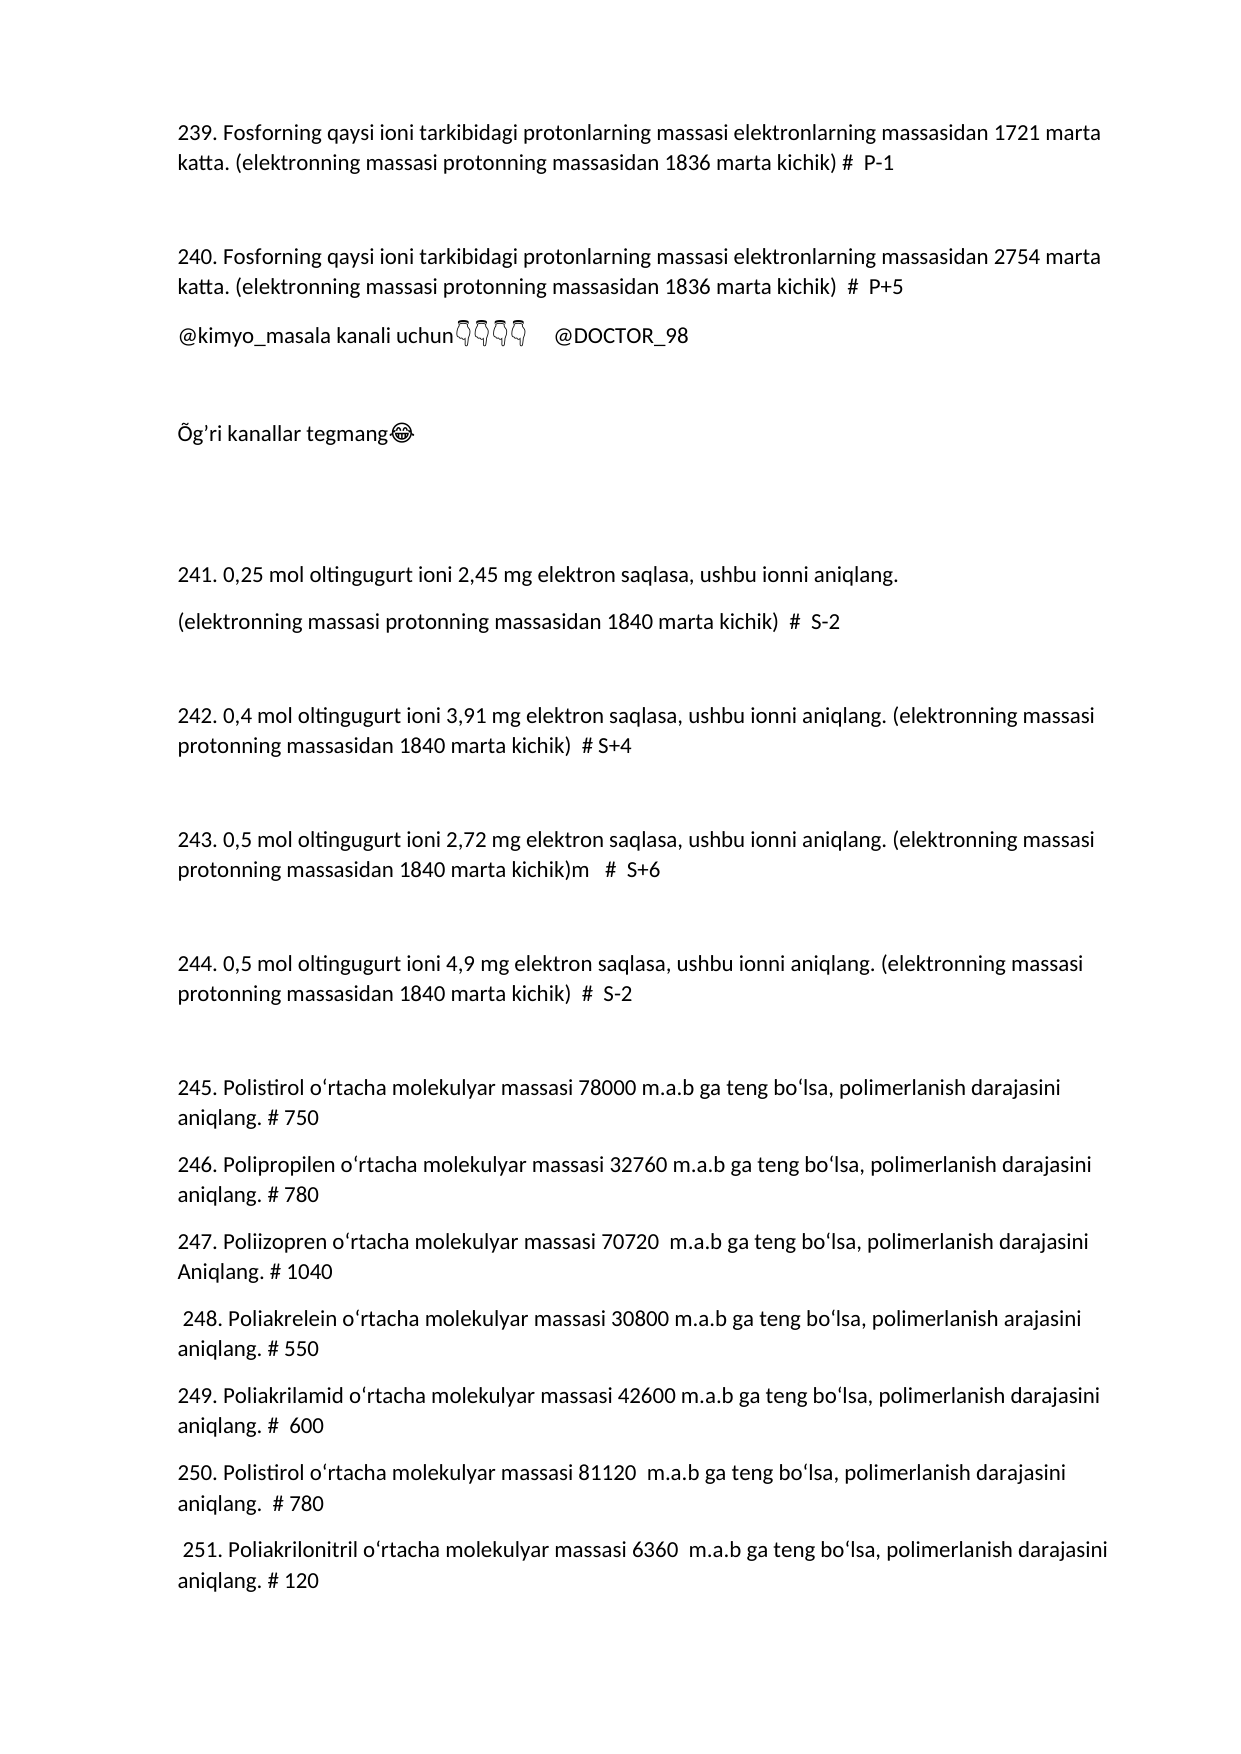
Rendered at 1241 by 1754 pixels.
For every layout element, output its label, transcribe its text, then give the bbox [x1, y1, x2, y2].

text 240. Fosforning qaysi ioni tarkibidagi protonlarning massasi elektronlarning massasidan 2754 marta katta. (elektronning massasi protonning massasidan 1836 marta kichik) # P+5 [177, 242, 1152, 300]
text @kimyo_masala kanali uchun @DOCTOR_98 [177, 319, 1152, 350]
text 244. 0,5 mol oltingugurt ioni 4,9 mg elektron saqlasa, ushbu ionni aniqlang. (elektronning massasi protonning massasidan 1840 marta kichik) # S-2 [177, 949, 1152, 1007]
text 251. Poliakrilonitril o‘rtacha molekulyar massasi 6360 m.a.b ga teng bo‘lsa, polimerlanish darajasini aniqlang. # 120 [177, 1536, 1152, 1594]
text 245. Polistirol o‘rtacha molekulyar massasi 78000 m.a.b ga teng bo‘lsa, polimerlanish darajasini aniqlang. # 750 [177, 1073, 1152, 1131]
text 248. Poliakrelein o‘rtacha molekulyar massasi 30800 m.a.b ga teng bo‘lsa, polimerlanish arajasini aniqlang. # 550 [177, 1304, 1152, 1363]
text 239. Fosforning qaysi ioni tarkibidagi protonlarning massasi elektronlarning massasidan 1721 marta katta. (elektronning massasi protonning massasidan 1836 marta kichik) # P-1 [177, 118, 1152, 176]
text 250. Polistirol o‘rtacha molekulyar massasi 81120 m.a.b ga teng bo‘lsa, polimerlanish darajasini aniqlang. # 780 [177, 1458, 1152, 1517]
text 247. Poliizopren o‘rtacha molekulyar massasi 70720 m.a.b ga teng bo‘lsa, polimerlanish darajasini Aniqlang. # 1040 [177, 1227, 1152, 1286]
text 241. 0,25 mol oltingugurt ioni 2,45 mg elektron saqlasa, ushbu ionni aniqlang. [177, 561, 1152, 589]
text 242. 0,4 mol oltingugurt ioni 3,91 mg elektron saqlasa, ushbu ionni aniqlang. (elektronning massasi protonning massasidan 1840 marta kichik) # S+4 [177, 701, 1152, 759]
text Õg’ri kanallar tegmang [177, 416, 1152, 448]
text (elektronning massasi protonning massasidan 1840 marta kichik) # S-2 [177, 607, 1152, 636]
text 243. 0,5 mol oltingugurt ioni 2,72 mg elektron saqlasa, ushbu ionni aniqlang. (elektronning massasi protonning massasidan 1840 marta kichik)m # S+6 [177, 825, 1152, 883]
text 246. Polipropilen o‘rtacha molekulyar massasi 32760 m.a.b ga teng bo‘lsa, polimerlanish darajasini aniqlang. # 780 [177, 1150, 1152, 1208]
text 249. Poliakrilamid o‘rtacha molekulyar massasi 42600 m.a.b ga teng bo‘lsa, polimerlanish darajasini aniqlang. # 600 [177, 1381, 1152, 1440]
